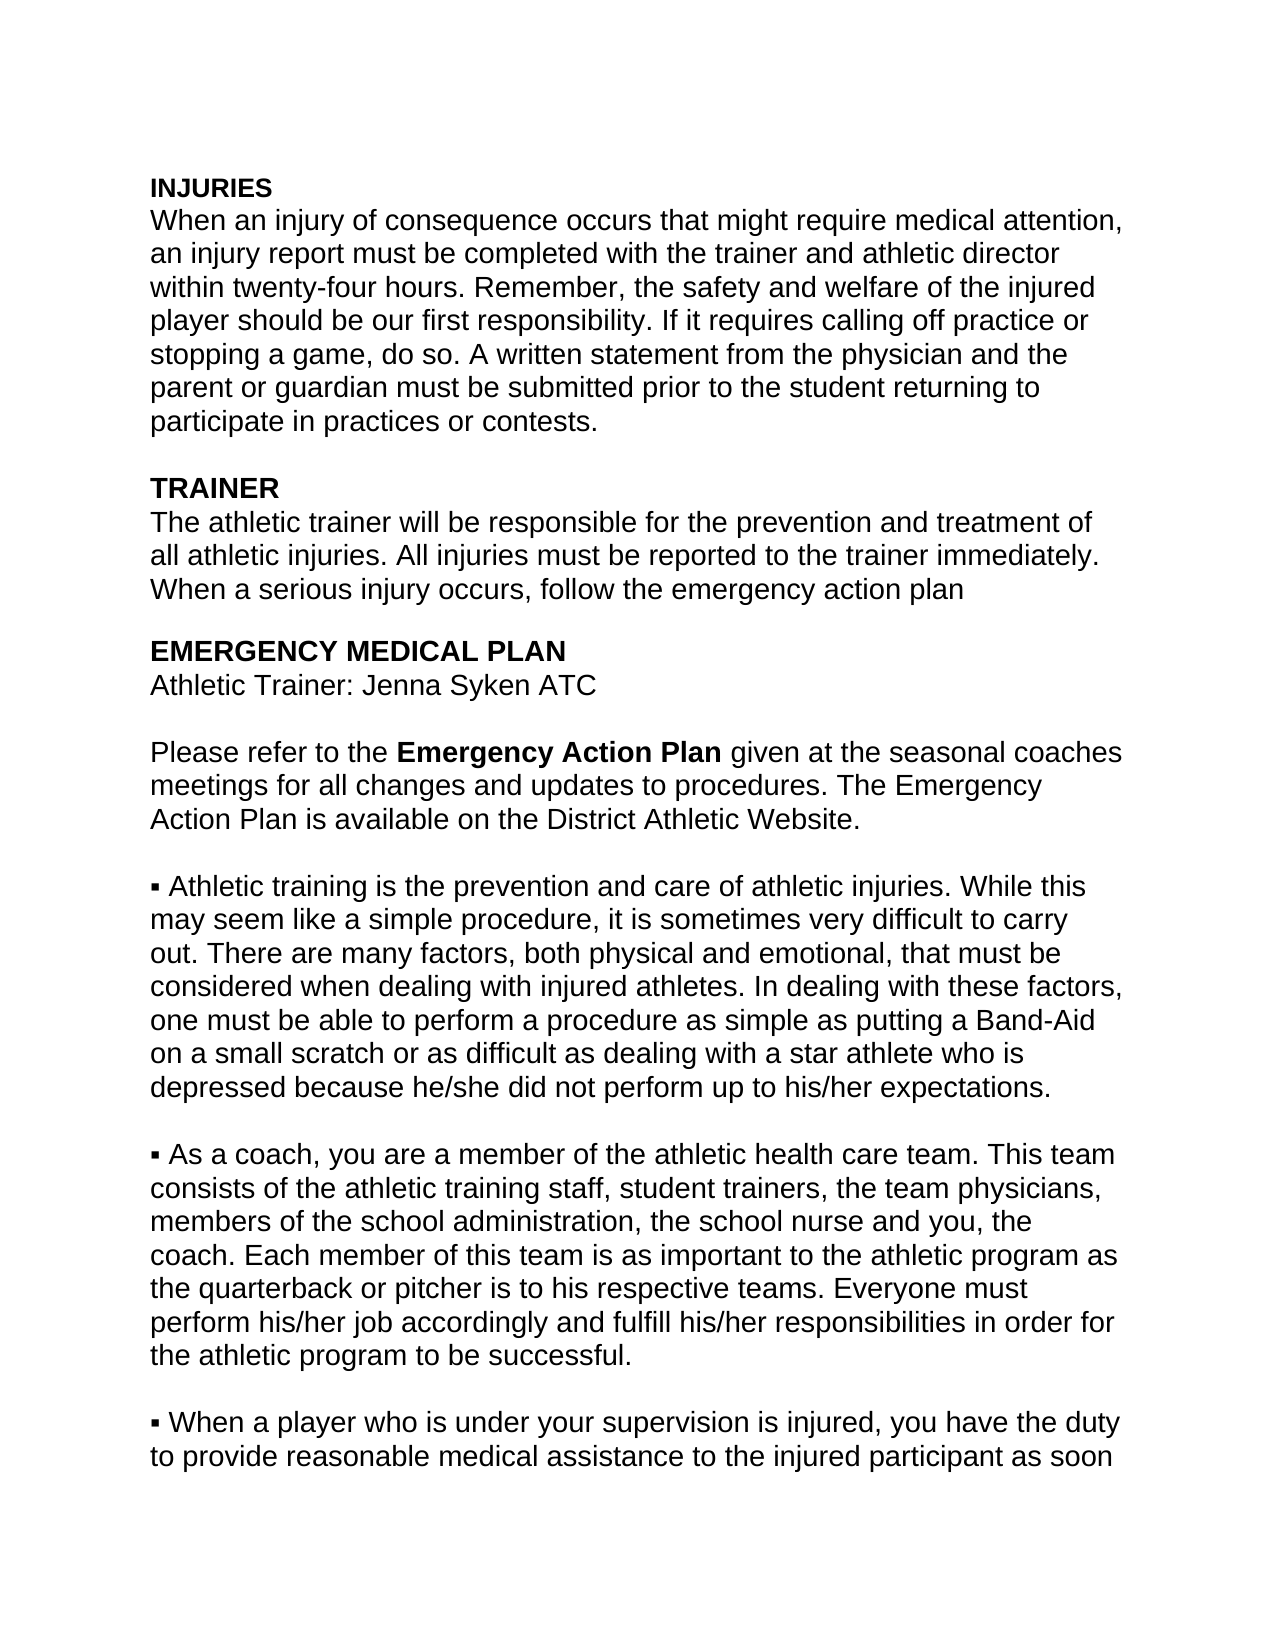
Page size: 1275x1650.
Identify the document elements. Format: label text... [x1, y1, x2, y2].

text The athletic trainer will be responsible for the prevention and treatment of all athletic injuries. All injuries must be reported to the trainer immediately. When a serious injury occurs, follow the emergency action plan [150, 504, 1125, 605]
text When an injury of consequence occurs that might require medical attention, an injury report must be completed with the trainer and athletic director within twenty-four hours. Remember, the safety and welfare of the injured player should be our first responsibility. If it requires calling off practice or stopping a game, do so. A written statement from the physician and the parent or guardian must be submitted prior to the student returning to participate in practices or contests. [150, 203, 1125, 437]
text TRAINER [150, 471, 1125, 504]
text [150, 1405, 1125, 1472]
text ▪ As a coach, you are a member of the athletic health care team. This team consists of the athletic training staff, student trainers, the team physicians, members of the school administration, the school nurse and you, the coach. Each member of this team is as important to the athletic program as the quarterback or pitcher is to his respective teams. Everyone must perform his/her job accordingly and fulfill his/her responsibilities in order for the athletic program to be successful. [150, 1137, 1125, 1372]
text EMERGENCY MEDICAL PLAN [150, 634, 1125, 667]
text INJURIES [150, 150, 1125, 203]
text ▪ Athletic training is the prevention and care of athletic injuries. While this may seem like a simple procedure, it is sometimes very difficult to carry out. There are many factors, both physical and emotional, that must be considered when dealing with injured athletes. In dealing with these factors, one must be able to perform a procedure as simple as putting a Band-Aid on a small scratch or as difficult as dealing with a star athlete who is depressed because he/she did not perform up to his/her expectations. [150, 869, 1125, 1103]
text Athletic Trainer: Jenna Syken ATC [150, 667, 1125, 701]
text Please refer to the Emergency Action Plan given at the seasonal coaches meetings for all changes and updates to procedures. The Emergency Action Plan is available on the District Athletic Website. [150, 734, 1125, 835]
